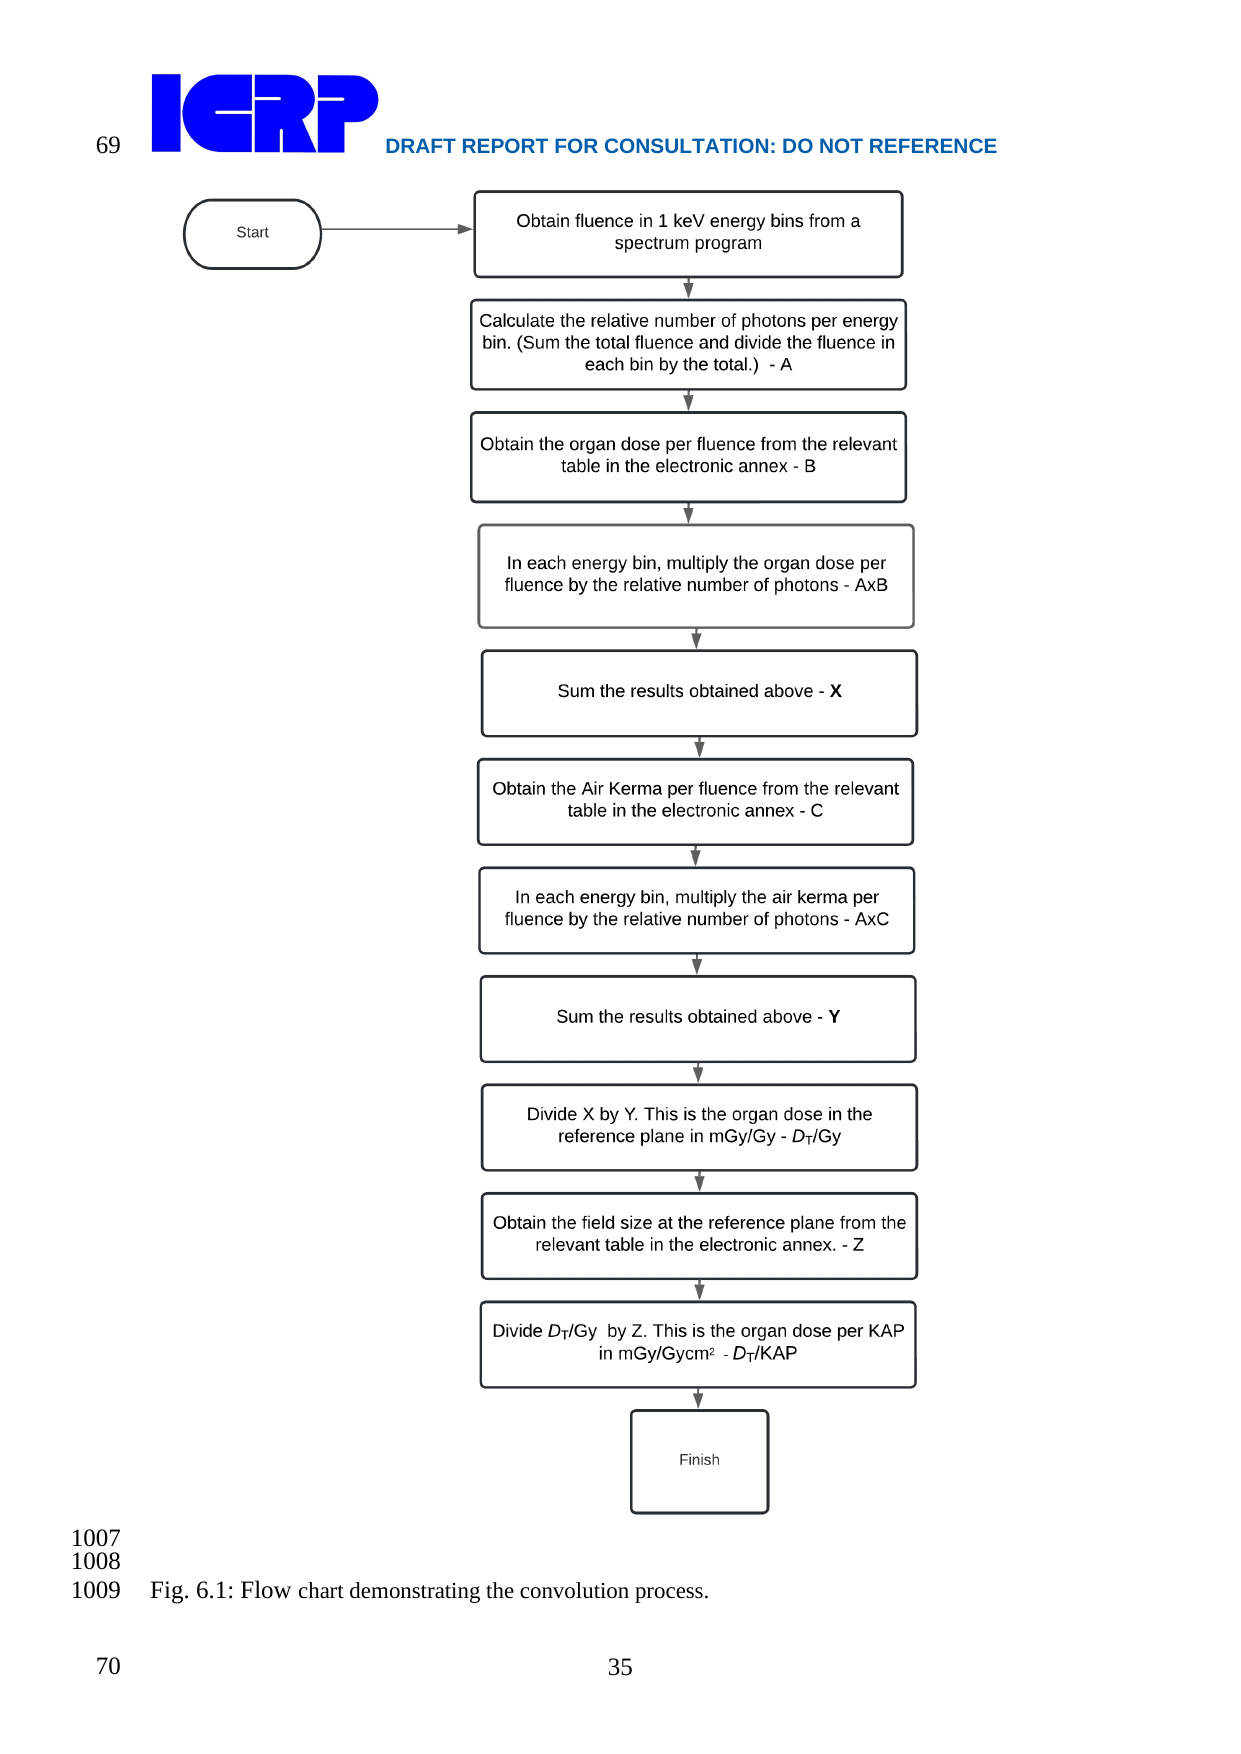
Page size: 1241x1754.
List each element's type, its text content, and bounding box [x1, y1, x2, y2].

text Fig. 6.1: Flow chart demonstrating the convolution process. [150, 1575, 1090, 1604]
picture [150, 157, 951, 1547]
picture [150, 73, 380, 153]
